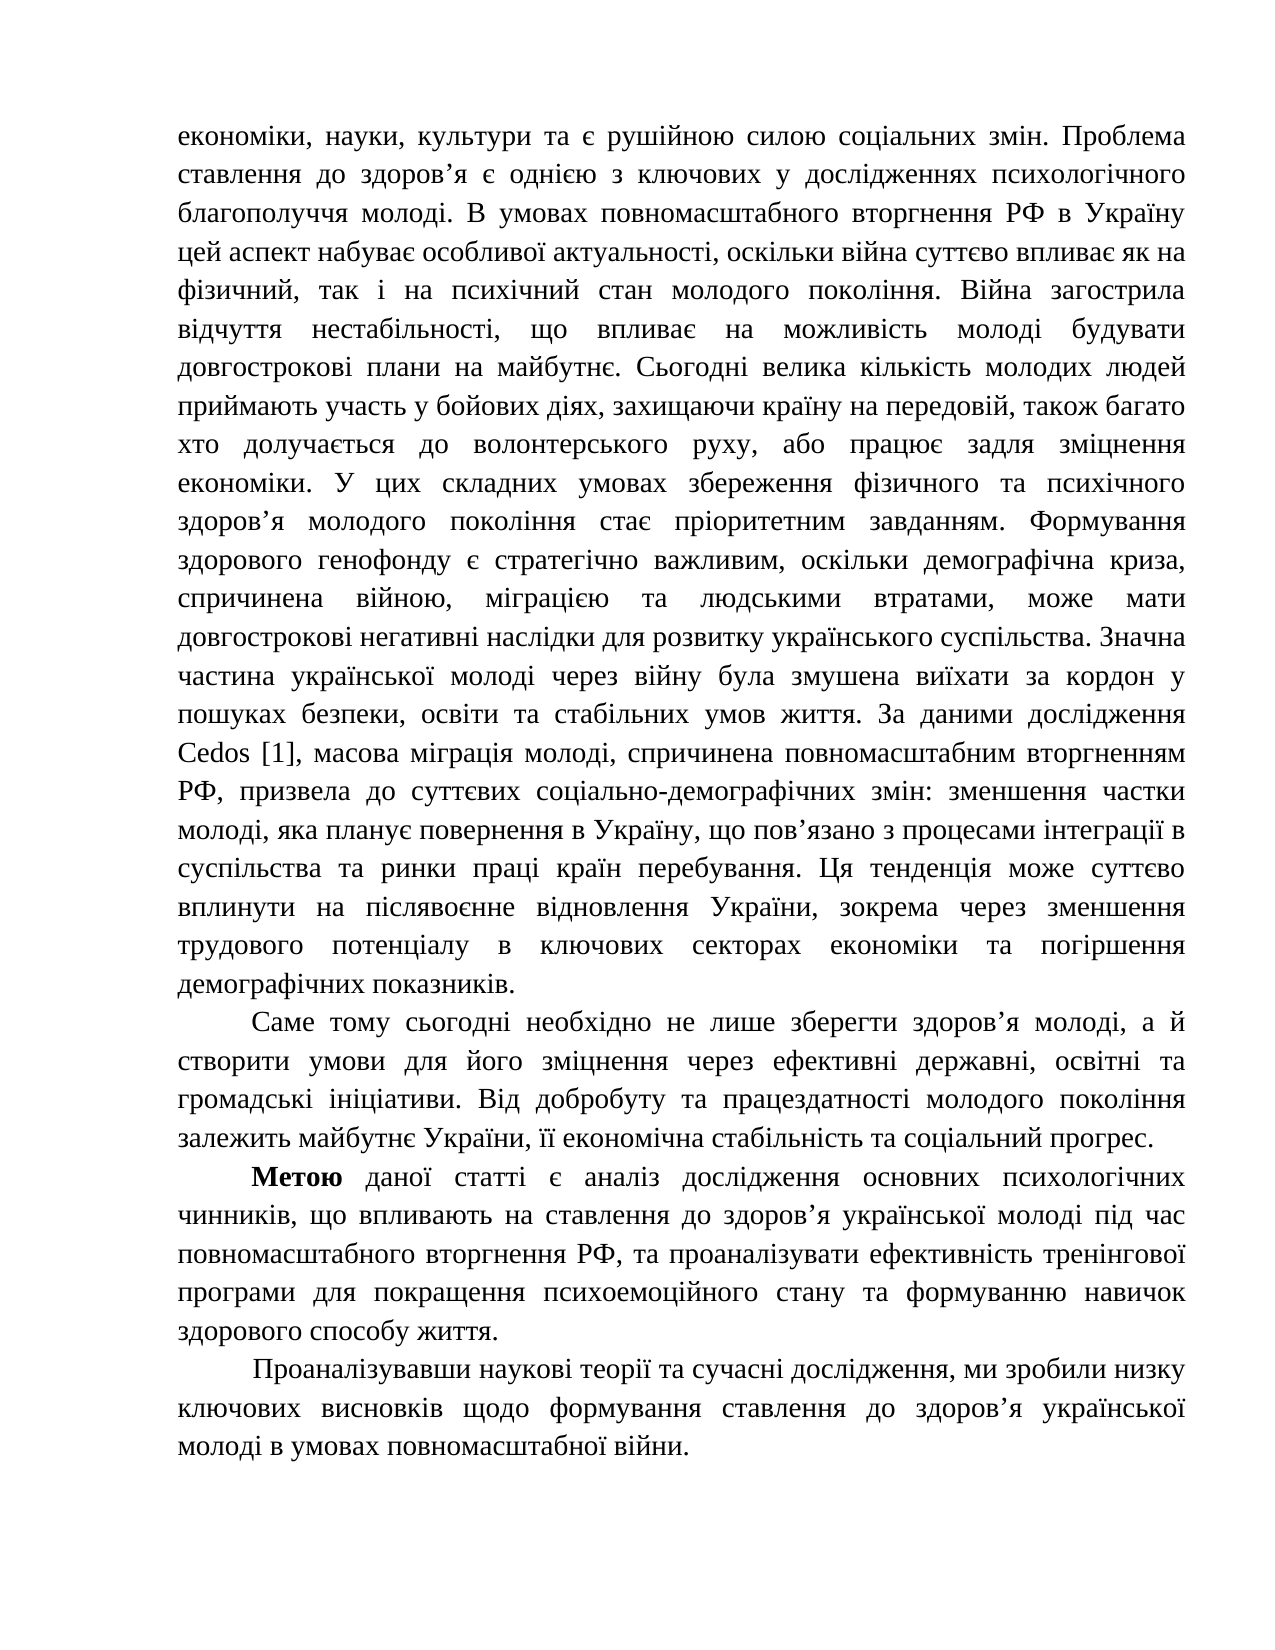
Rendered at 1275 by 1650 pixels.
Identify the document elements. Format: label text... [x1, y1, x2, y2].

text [177, 118, 1186, 999]
text Метою даної статті є аналіз дослідження основних психологічних чинників, що впливають на ставлення до здоров’я української молоді під час повномасштабного вторгнення РФ, та проаналізувати ефективність тренінгової програми для покращення психоемоційного стану та формуванню навичок здорового способу життя. [177, 1159, 1186, 1346]
text Проаналізувавши наукові теорії та сучасні дослідження, ми зробили низку ключових висновків щодо формування ставлення до здоров’я української молоді в умовах повномасштабної війни. [177, 1351, 1186, 1462]
text Саме тому сьогодні необхідно не лише зберегти здоров’я молоді, а й створити умови для його зміцнення через ефективні державні, освітні та громадські ініціативи. Від добробуту та працездатності молодого покоління залежить майбутнє України, її економічна стабільність та соціальний прогрес. [177, 1004, 1186, 1154]
